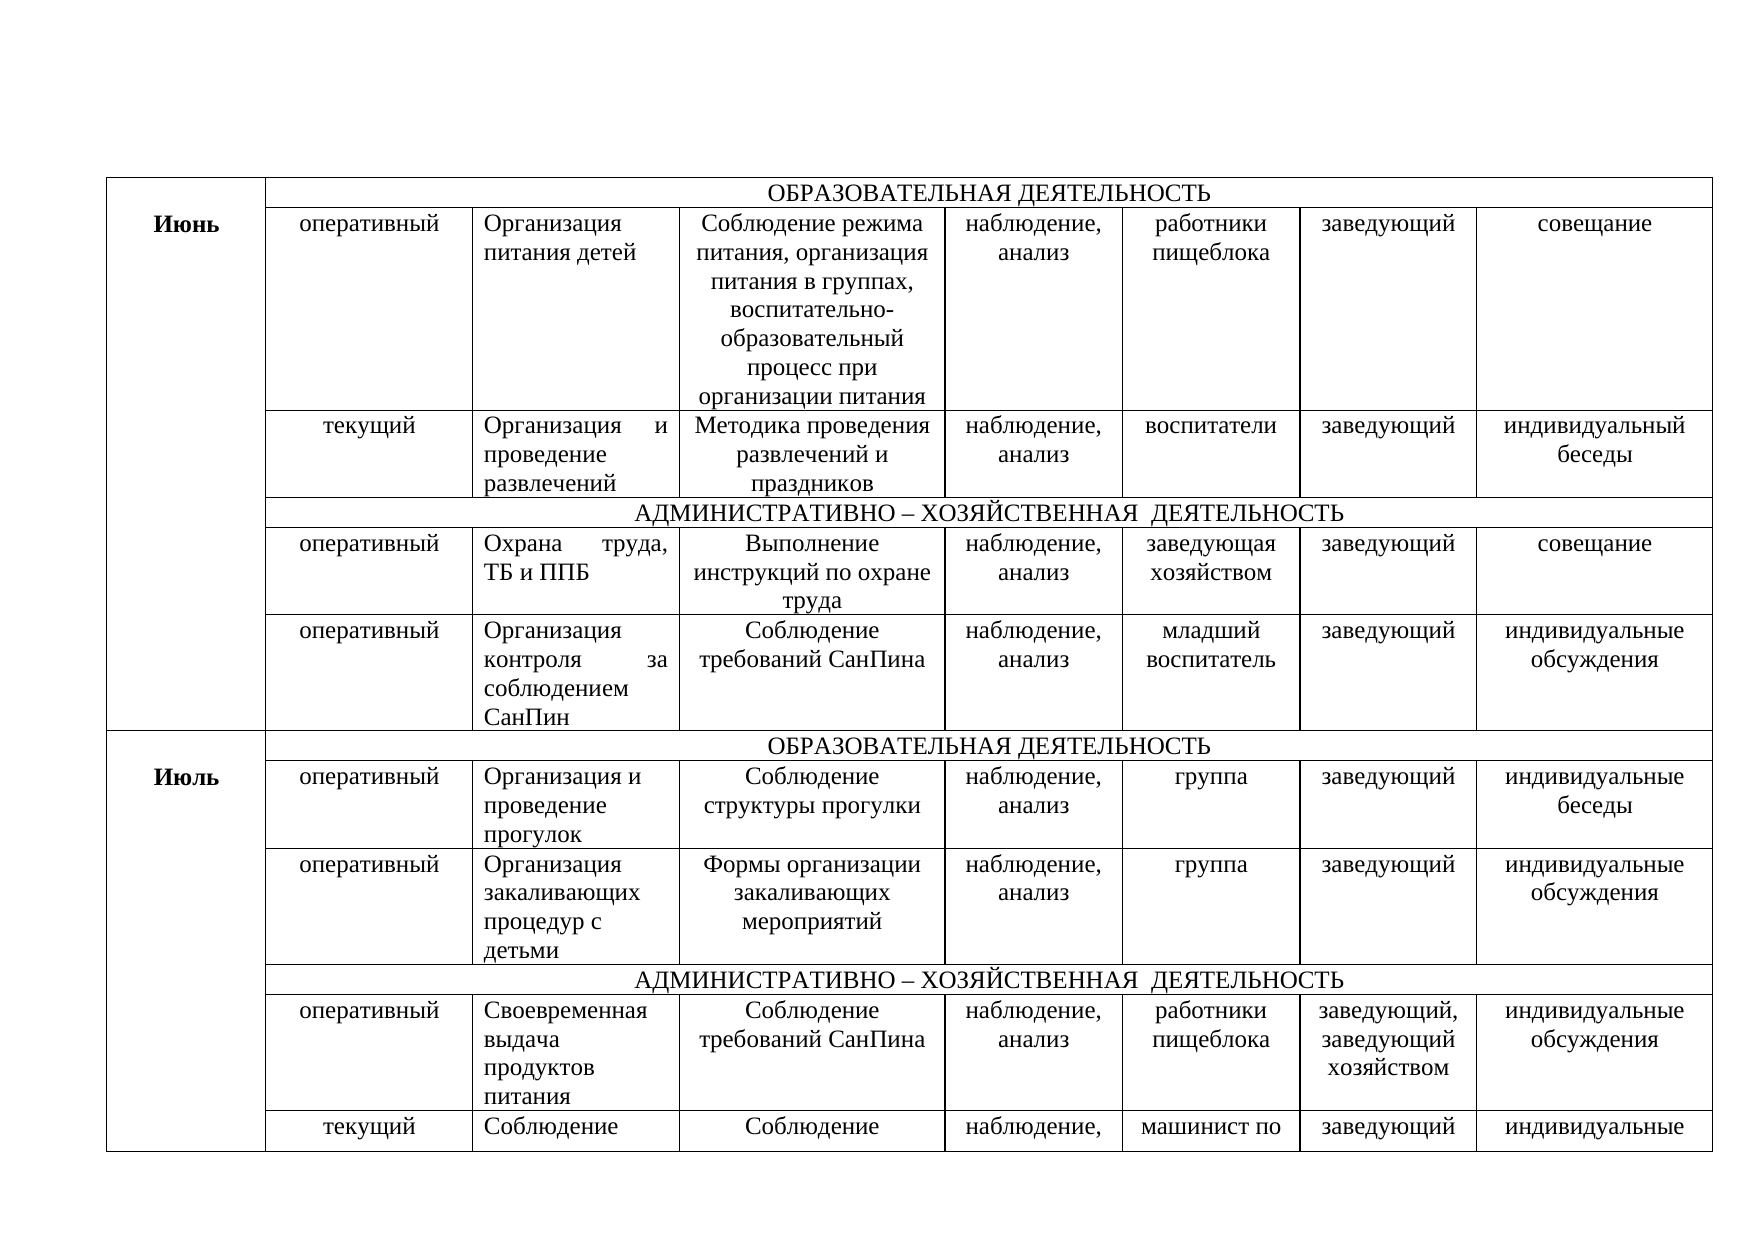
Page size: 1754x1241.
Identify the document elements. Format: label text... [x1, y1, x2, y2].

table_cell индивидуальные беседы [1477, 761, 1712, 848]
table_cell наблюдение, анализ [946, 411, 1122, 497]
table_cell Организация питания детей [473, 208, 679, 409]
table_cell оперативный [266, 528, 472, 614]
table_cell индивидуальный беседы [1477, 411, 1712, 497]
table_cell Выполнение инструкций по охране труда [680, 528, 944, 614]
table_cell наблюдение, анализ [946, 615, 1122, 730]
table_cell Организация и проведение развлечений [473, 411, 679, 497]
table_cell работники пищеблока [1123, 995, 1299, 1110]
table_cell заведующий [1301, 615, 1476, 730]
table_cell наблюдение, анализ [946, 528, 1122, 614]
table_cell заведующая хозяйством [1123, 528, 1299, 614]
table_cell оперативный [266, 995, 472, 1110]
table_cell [473, 1111, 679, 1151]
table_cell заведующий, заведующий хозяйством [1301, 995, 1476, 1110]
table_cell индивидуальные обсуждения [1477, 995, 1712, 1110]
table_cell АДМИНИСТРАТИВНО – ХОЗЯЙСТВЕННАЯ ДЕЯТЕЛЬНОСТЬ [266, 965, 1712, 994]
table_cell совещание [1477, 208, 1712, 409]
table_cell Соблюдение режима питания, организация питания в группах, воспитательно-образовательный процесс при организации питания [680, 208, 944, 409]
table_cell наблюдение, анализ [946, 995, 1122, 1110]
table_cell Методика проведения развлечений и праздников [680, 411, 944, 497]
table_cell заведующий [1301, 849, 1476, 964]
table_cell воспитатели [1123, 411, 1299, 497]
table_cell Формы организации закаливающих мероприятий [680, 849, 944, 964]
table_cell наблюдение, анализ [946, 761, 1122, 848]
table_cell оперативный [266, 208, 472, 409]
table_cell Июнь [107, 178, 265, 730]
table_cell оперативный [266, 761, 472, 848]
table_cell оперативный [266, 615, 472, 730]
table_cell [1477, 1111, 1712, 1151]
table_cell индивидуальные обсуждения [1477, 615, 1712, 730]
table_cell совещание [1477, 528, 1712, 614]
table_cell индивидуальные обсуждения [1477, 849, 1712, 964]
table_cell АДМИНИСТРАТИВНО – ХОЗЯЙСТВЕННАЯ ДЕЯТЕЛЬНОСТЬ [266, 498, 1712, 527]
table_cell Охрана труда, ТБ и ППБ [473, 528, 679, 614]
table_cell текущий [266, 411, 472, 497]
table_cell Организация закаливающих процедур с детьми [473, 849, 679, 964]
table_cell наблюдение, анализ [946, 208, 1122, 409]
table_cell заведующий [1301, 528, 1476, 614]
table_cell Соблюдение требований СанПина [680, 995, 944, 1110]
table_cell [1123, 1111, 1299, 1151]
table_cell ОБРАЗОВАТЕЛЬНАЯ ДЕЯТЕЛЬНОСТЬ [266, 731, 1712, 760]
table_cell оперативный [266, 849, 472, 964]
table_cell Организация и проведение прогулок [473, 761, 679, 848]
table_cell младший воспитатель [1123, 615, 1299, 730]
table_cell Соблюдение структуры прогулки [680, 761, 944, 848]
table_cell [680, 1111, 944, 1151]
table_cell группа [1123, 849, 1299, 964]
table_cell работники пищеблока [1123, 208, 1299, 409]
table_cell заведующий [1301, 411, 1476, 497]
table_cell заведующий [1301, 1111, 1476, 1151]
table_cell наблюдение, анализ [946, 849, 1122, 964]
table_cell ОБРАЗОВАТЕЛЬНАЯ ДЕЯТЕЛЬНОСТЬ [266, 178, 1712, 207]
table_cell Своевременная выдача продуктов питания [473, 995, 679, 1110]
table_cell Соблюдение требований СанПина [680, 615, 944, 730]
table_cell Организация контроля за соблюдением СанПин [473, 615, 679, 730]
table_cell заведующий [1301, 761, 1476, 848]
table_cell заведующий [1301, 208, 1476, 409]
table_cell текущий [266, 1111, 472, 1151]
table_cell Июль [107, 731, 265, 1151]
table_cell группа [1123, 761, 1299, 848]
table_cell наблюдение, анализ [946, 1111, 1122, 1151]
